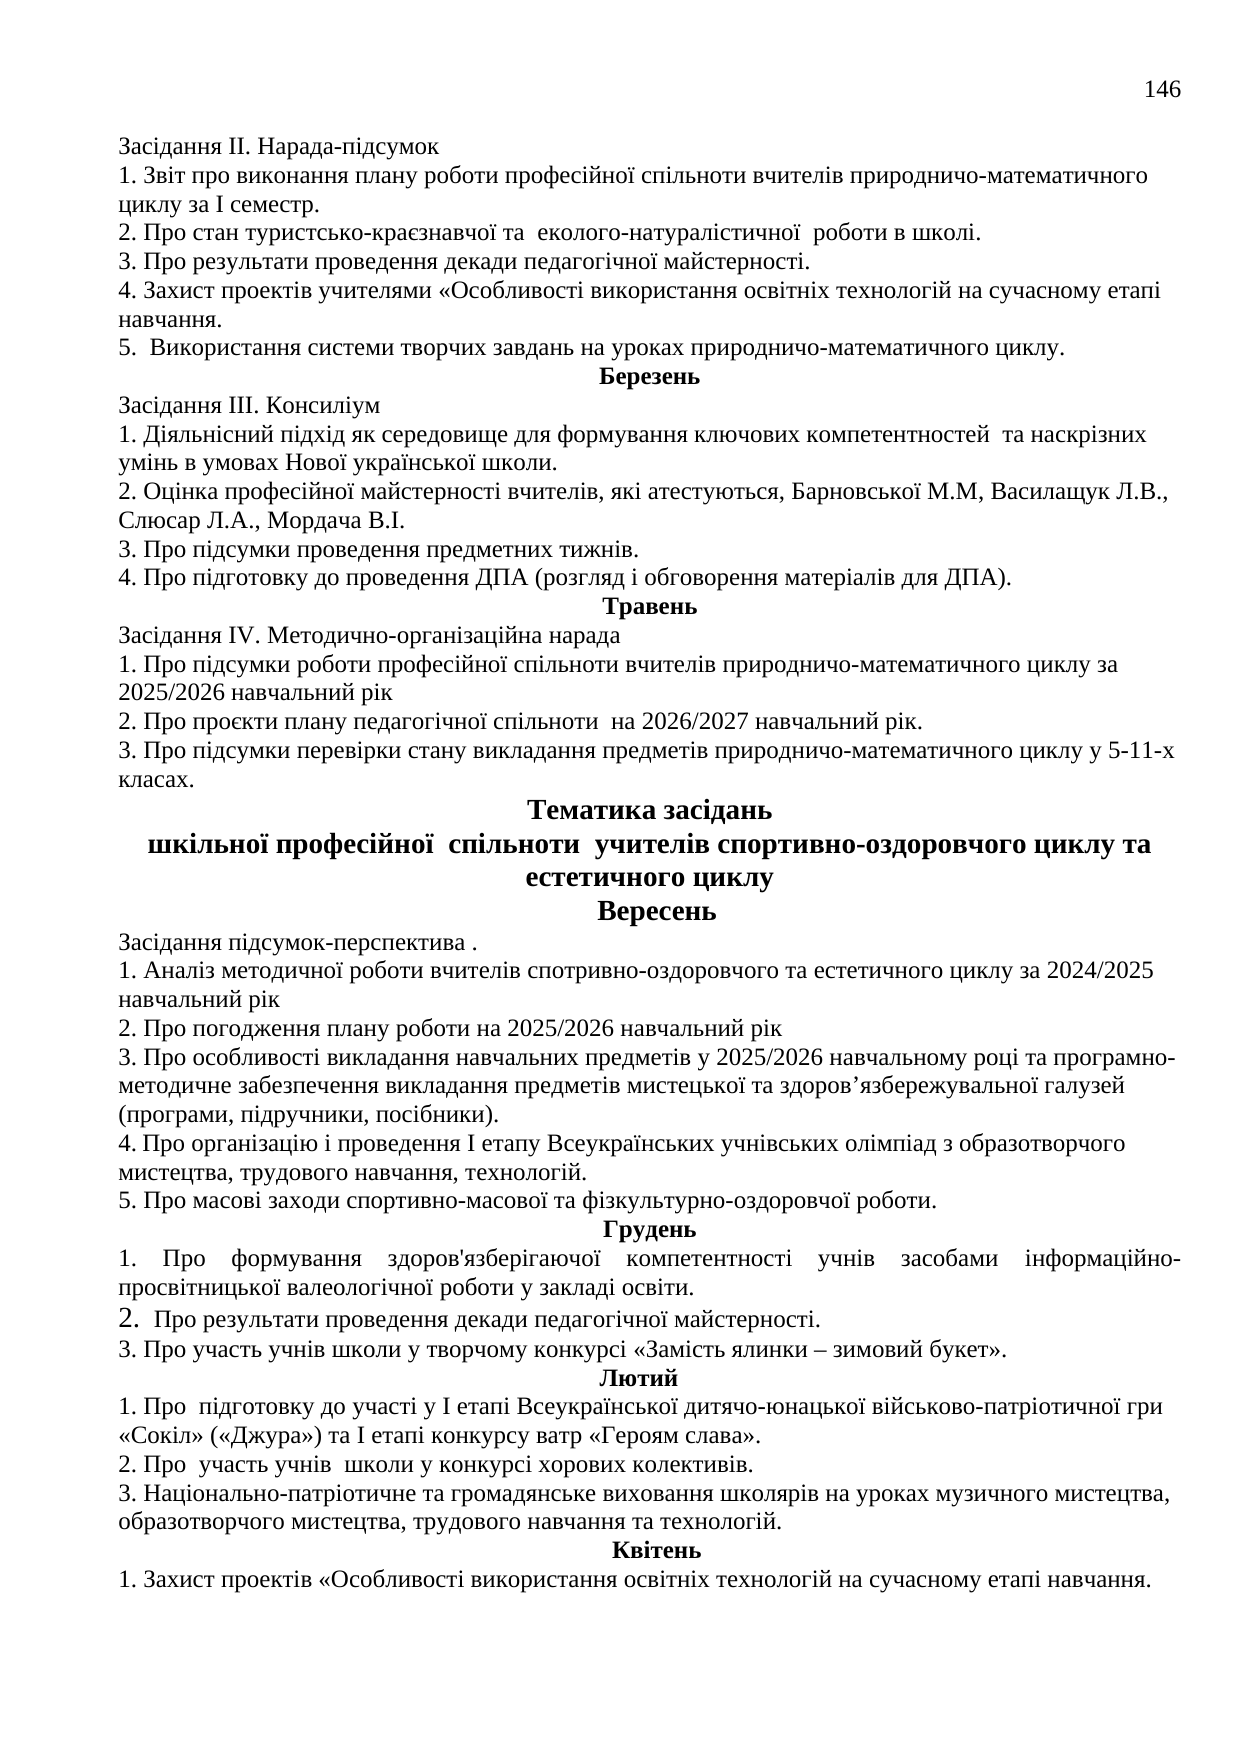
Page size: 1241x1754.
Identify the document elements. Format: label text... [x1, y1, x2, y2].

text Вересень [118, 893, 1181, 927]
text 1. Захист проектів «Особливості використання освітніх технологій на сучасному етапі навчання. [118, 1564, 1181, 1593]
text Березень [118, 361, 1181, 390]
text 3. Про участь учнів школи у творчому конкурсі «Замість ялинки – зимовий букет». [118, 1334, 1181, 1363]
text 3. Про особливості викладання навчальних предметів у 2025/2026 навчальному році та програмно-методичне забезпечення викладання предметів мистецької та здоров’язбережувальної галузей (програми, підручники, посібники). [118, 1042, 1181, 1128]
text Засідання IV. Методично-організаційна нарада [118, 620, 1181, 649]
text 4. Про організацію і проведення І етапу Всеукраїнських учнівських олімпіад з образотворчого мистецтва, трудового навчання, технологій. [118, 1128, 1181, 1185]
text 1. Аналіз методичної роботи вчителів спотривно-оздоровчого та естетичного циклу за 2024/2025 навчальний рік [118, 955, 1181, 1013]
text Засідання ІІІ. Консиліум [118, 390, 1181, 419]
text 3. Про результати проведення декади педагогічної майстерності. [118, 246, 1181, 275]
text Квітень [118, 1535, 1181, 1564]
text Лютий [118, 1363, 1181, 1391]
text 2. Про проєкти плану педагогічної спільноти на 2026/2027 навчальний рік. [118, 706, 1181, 735]
text 4. Захист проектів учителями «Особливості використання освітніх технологій на сучасному етапі навчання. [118, 275, 1181, 332]
text 1. Діяльнісний підхід як середовище для формування ключових компетентностей та наскрізних умінь в умовах Нової української школи. [118, 419, 1181, 476]
text Грудень [118, 1214, 1181, 1243]
text 1. Про підсумки роботи професійної спільноти вчителів природничо-математичного циклу за 2025/2026 навчальний рік [118, 649, 1181, 706]
text шкільної професійної спільноти учителів спортивно-оздоровчого циклу та естетичного циклу [118, 826, 1181, 893]
text 1. Про підготовку до участі у І етапі Всеукраїнської дитячо-юнацької військово-патріотичної гри «Сокіл» («Джура») та І етапі конкурсу ватр «Героям слава». [118, 1391, 1181, 1449]
text 2. Про стан туристсько-краєзнавчої та еколого-натуралістичної роботи в школі. [118, 217, 1181, 246]
text Засідання ІІ. Нарада-підсумок [118, 131, 1181, 160]
text Тематика засідань [118, 792, 1181, 826]
text Засідання підсумок-перспектива . [118, 927, 1181, 955]
text Травень [118, 591, 1181, 620]
text 5. Про масові заходи спортивно-масової та фізкультурно-оздоровчої роботи. [118, 1185, 1181, 1214]
text 3. Національно-патріотичне та громадянське виховання школярів на уроках музичного мистецтва, образотворчого мистецтва, трудового навчання та технологій. [118, 1478, 1181, 1535]
list 1. Про формування здоров'язберігаючої компетентності учнів засобами інформаційно-просвітницької валеологічної роботи у закладі освіти. [118, 1243, 1181, 1300]
text 5. Використання системи творчих завдань на уроках природничо-математичного циклу. [118, 332, 1181, 361]
text 2. Про участь учнів школи у конкурсі хорових колективів. [118, 1449, 1181, 1478]
text 1. Звіт про виконання плану роботи професійної спільноти вчителів природничо-математичного циклу за І семестр. [118, 160, 1181, 217]
text 3. Про підсумки перевірки стану викладання предметів природничо-математичного циклу у 5-11-х класах. [118, 735, 1181, 792]
text 2. Про результати проведення декади педагогічної майстерності. [118, 1300, 1181, 1334]
text 3. Про підсумки проведення предметних тижнів. [118, 534, 1181, 562]
text 2. Оцінка професійної майстерності вчителів, які атестуються, Барновської М.М, Василащук Л.В., Слюсар Л.А., Мордача В.І. [118, 476, 1181, 534]
text 4. Про підготовку до проведення ДПА (розгляд і обговорення матеріалів для ДПА). [118, 562, 1181, 591]
text 2. Про погодження плану роботи на 2025/2026 навчальний рік [118, 1013, 1181, 1042]
